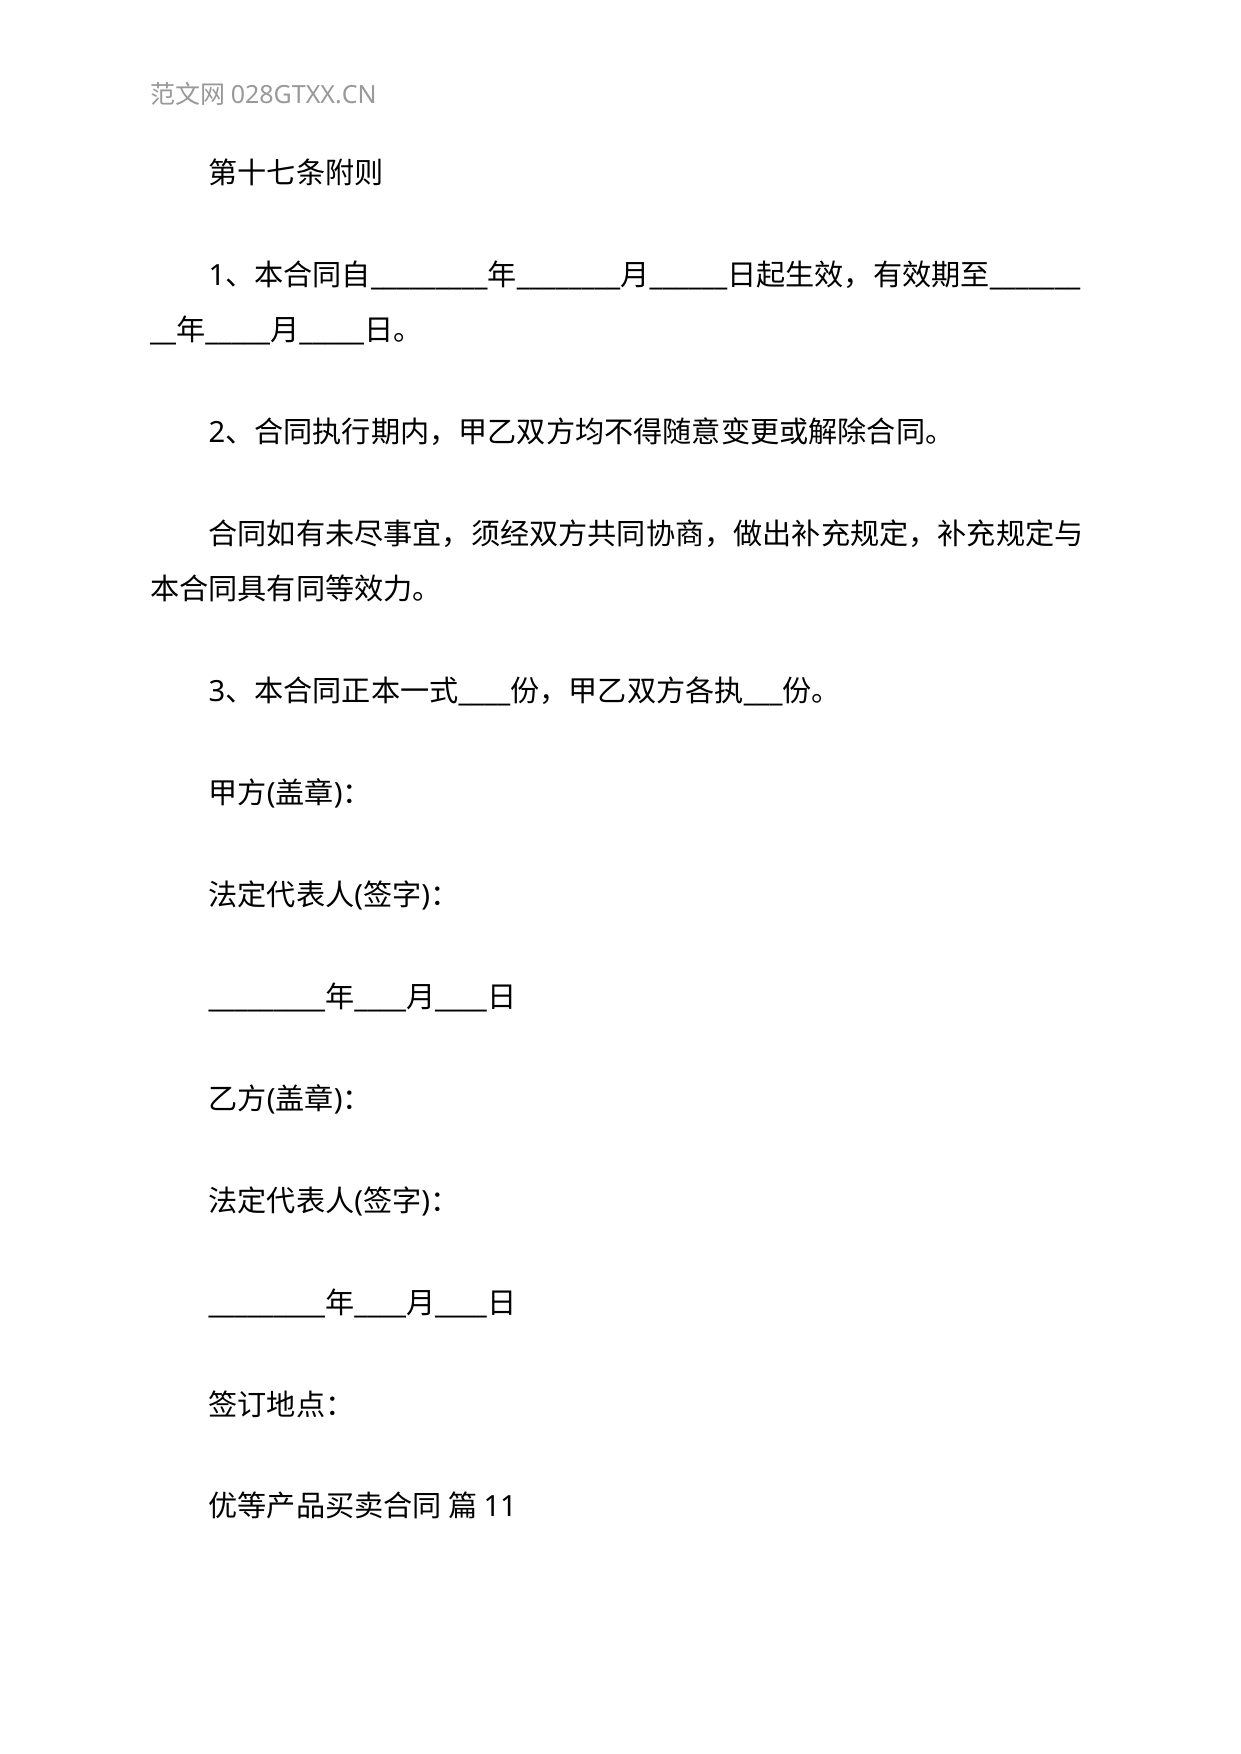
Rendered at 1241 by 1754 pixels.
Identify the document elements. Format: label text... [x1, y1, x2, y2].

text 2、合同执行期内，甲乙双方均不得随意变更或解除合同。 [150, 409, 1090, 451]
text 3、本合同正本一式____份，甲乙双方各执___份。 [150, 667, 1090, 710]
text 乙方(盖章)： [150, 1075, 1090, 1118]
text 优等产品买卖合同 篇11 [150, 1483, 1090, 1525]
text 第十七条附则 [150, 150, 1090, 192]
text _________年____月____日 [150, 973, 1090, 1016]
text 甲方(盖章)： [150, 769, 1090, 812]
text 签订地点： [150, 1381, 1090, 1423]
text 1、本合同自_________年________月______日起生效，有效期至_________年_____月_____日。 [150, 252, 1090, 349]
text 合同如有未尽事宜，须经双方共同协商，做出补充规定，补充规定与本合同具有同等效力。 [150, 511, 1090, 608]
text _________年____月____日 [150, 1279, 1090, 1322]
text 法定代表人(签字)： [150, 871, 1090, 914]
text 法定代表人(签字)： [150, 1177, 1090, 1220]
